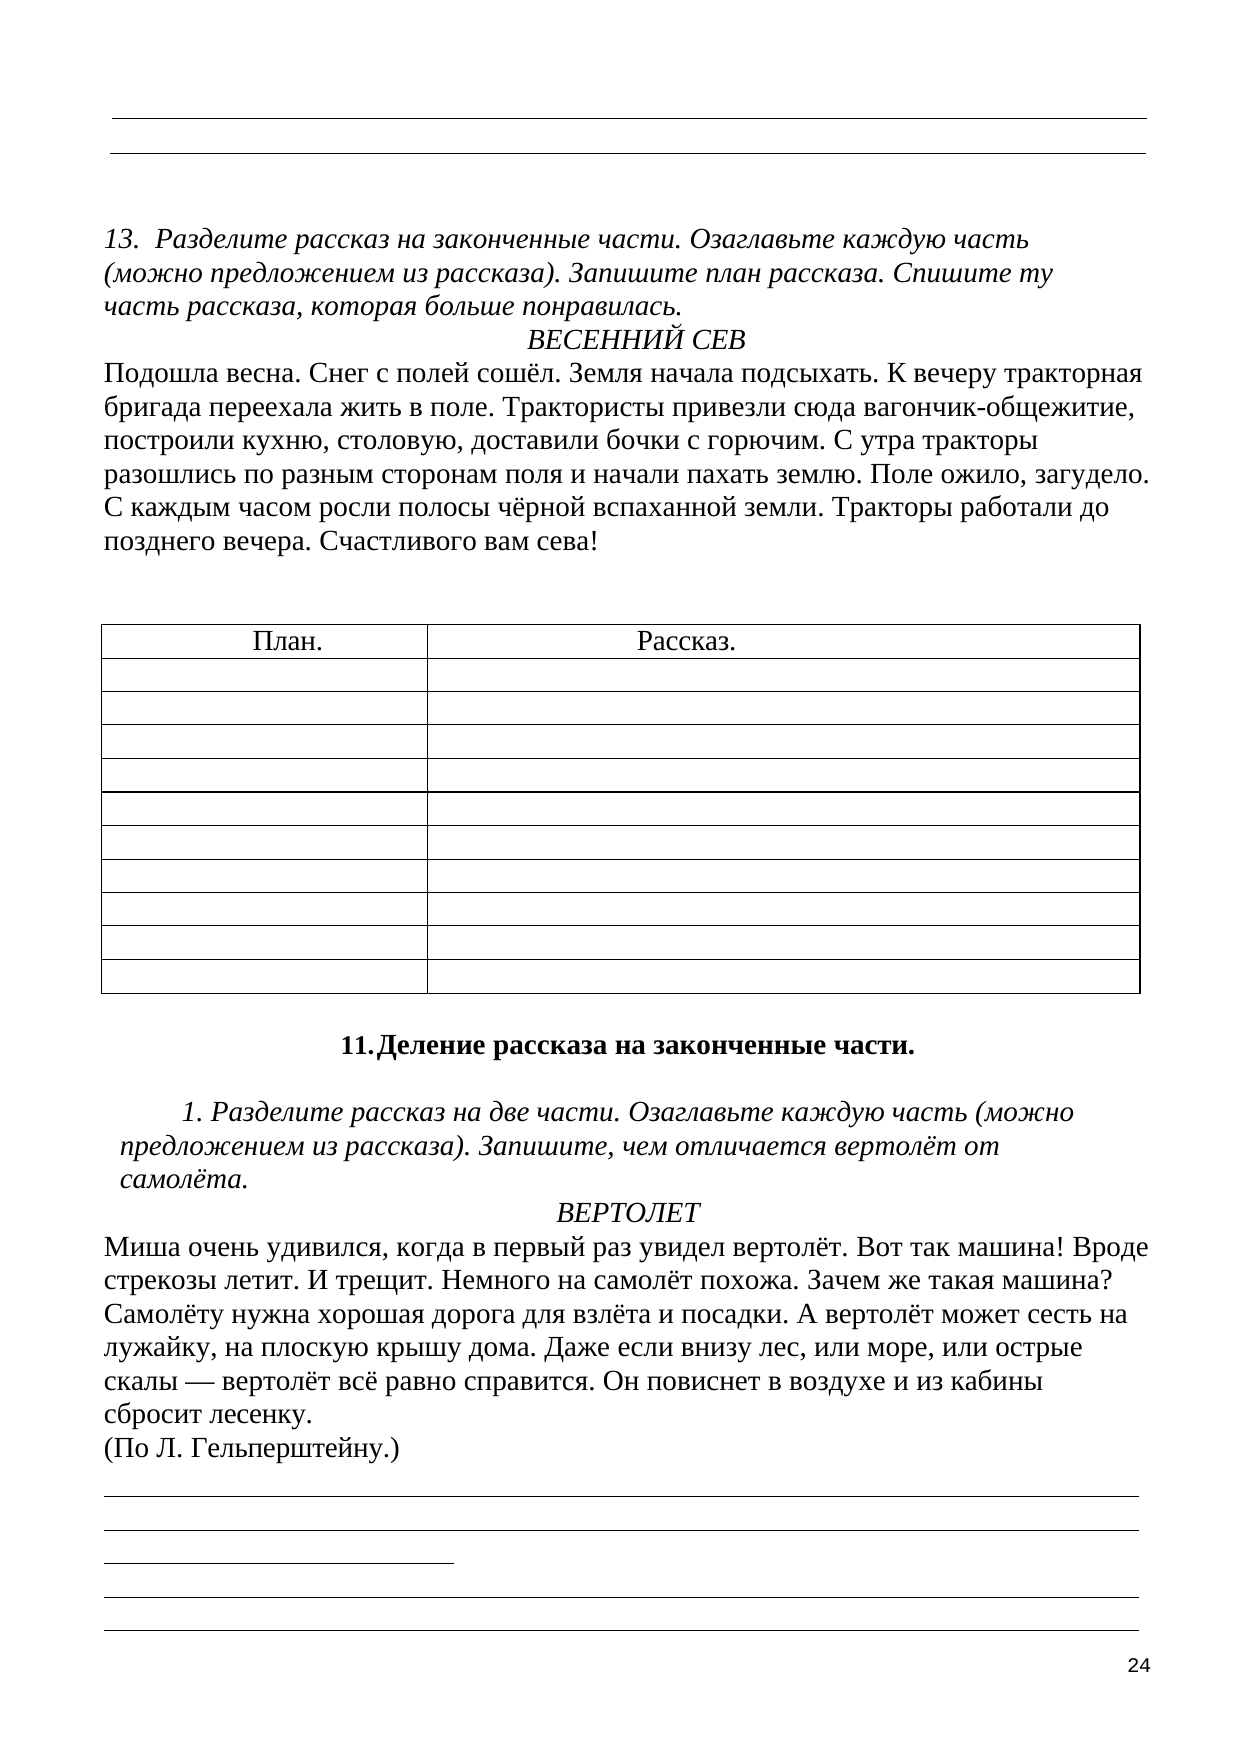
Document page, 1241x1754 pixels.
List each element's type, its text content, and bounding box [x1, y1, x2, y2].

text Подошла весна. Снег с полей сошёл. Земля начала подсыхать. К вечеру тракторная бригада переехала жить в поле. Трактористы привезли сюда вагончик-общежитие, построили кухню, столовую, доставили бочки с горючим. С утра тракторы разошлись по разным сторонам поля и начали пахать землю. Поле ожило, загудело. С каждым часом росли полосы чёрной вспаханной земли. Тракторы работали до позднего вечера. Счастливого вам сева! [104, 355, 1162, 557]
table_cell [428, 692, 1139, 724]
table_cell [428, 759, 1139, 791]
table_header План. [102, 625, 427, 657]
table_cell [102, 926, 427, 959]
list Разделите рассказ на две части. Озаглавьте каждую часть (можно предложением из рассказа). Запишите, чем отличается вертолёт от самолёта. [119, 1094, 1136, 1195]
table_cell [102, 725, 427, 758]
table_cell [102, 659, 427, 691]
table_cell [102, 692, 427, 724]
table_cell [102, 860, 427, 892]
table_cell [428, 793, 1139, 825]
text Самолёту нужна хорошая дорога для взлёта и посадки. А вертолёт может сесть на лужайку, на плоскую крышу дома. Даже если внизу лес, или море, или острые скалы — вертолёт всё равно справится. Он повиснет в воздухе и из кабины сбросит лесенку. [104, 1296, 1148, 1430]
table_cell [102, 793, 427, 825]
list Разделите рассказ на законченные части. Озаглавьте каждую часть (можно предложением из рассказа). Запишите план рассказа. Спишите ту часть рассказа, которая больше понравилась. [104, 221, 1135, 322]
table_header Рассказ. [428, 625, 1139, 657]
table_cell [102, 826, 427, 858]
table_cell [428, 860, 1139, 892]
table_cell [102, 759, 427, 791]
table_cell [428, 659, 1139, 691]
text (По Л. Гельперштейну.) [104, 1430, 1226, 1464]
table_cell [428, 960, 1139, 992]
table_cell [428, 926, 1139, 959]
text Миша очень удивился, когда в первый раз увидел вертолёт. Вот так машина! Вроде стрекозы летит. И трещит. Немного на самолёт похожа. Зачем же такая машина? [104, 1229, 1226, 1296]
table_cell [102, 893, 427, 925]
text ВЕРТОЛЕТ [121, 1195, 1134, 1229]
table_cell [428, 893, 1139, 925]
table_cell [428, 725, 1139, 758]
text ВЕСЕННИЙ СЕВ [125, 322, 1148, 355]
table_cell [102, 960, 427, 992]
subtitle Деление рассказа на законченные части. [79, 1027, 1176, 1061]
table_cell [428, 826, 1139, 858]
